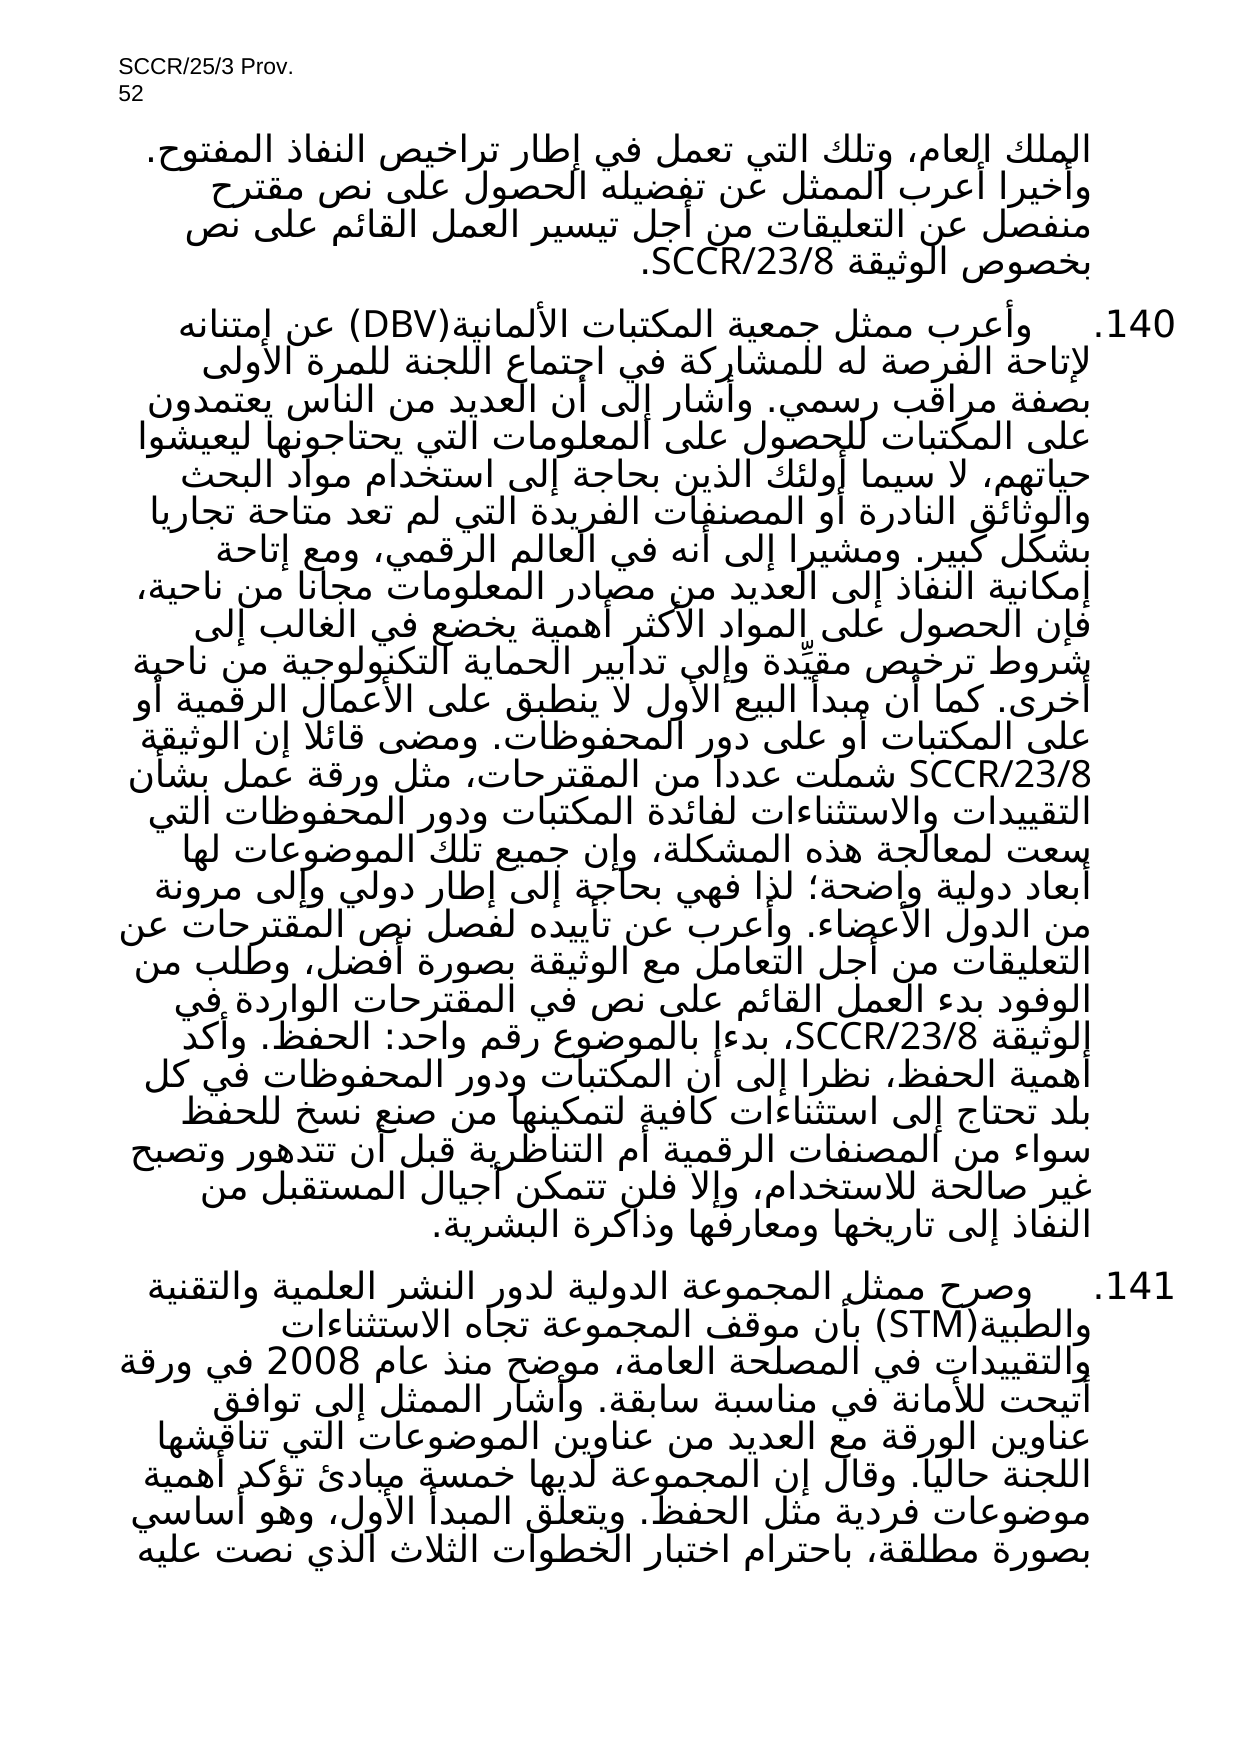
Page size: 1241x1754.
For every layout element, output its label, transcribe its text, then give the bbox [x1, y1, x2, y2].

text وأعرب ممثل جمعية المكتبات الألمانية(DBV) عن امتنانه لإتاحة الفرصة له للمشاركة في اجتماع اللجنة للمرة الأولى بصفة مراقب رسمي. وأشار إلى أن العديد من الناس يعتمدون على المكتبات للحصول على المعلومات التي يحتاجونها ليعيشوا حياتهم، لا سيما أولئك الذين بحاجة إلى استخدام مواد البحث والوثائق النادرة أو المصنفات الفريدة التي لم تعد متاحة تجاريا بشكل كبير. ومشيرا إلى أنه في العالم الرقمي، ومع إتاحة إمكانية النفاذ إلى العديد من مصادر المعلومات مجانا من ناحية، فإن الحصول على المواد الأكثر أهمية يخضع في الغالب إلى شروط ترخيص مقيِّدة وإلى تدابير الحماية التكنولوجية من ناحية أخرى. كما أن مبدأ البيع الأول لا ينطبق على الأعمال الرقمية أو على المكتبات أو على دور المحفوظات. ومضى قائلا إن الوثيقة SCCR/23/8 شملت عددا من المقترحات، مثل ورقة عمل بشأن التقييدات والاستثناءات لفائدة المكتبات ودور المحفوظات التي سعت لمعالجة هذه المشكلة، وإن جميع تلك الموضوعات لها أبعاد دولية واضحة؛ لذا فهي بحاجة إلى إطار دولي وإلى مرونة من الدول الأعضاء. وأعرب عن تأييده لفصل نص المقترحات عن التعليقات من أجل التعامل مع الوثيقة بصورة أفضل، وطلب من الوفود بدء العمل القائم على نص في المقترحات الواردة في الوثيقة SCCR/23/8، بدءا بالموضوع رقم واحد: الحفظ. وأكد أهمية الحفظ، نظرا إلى أن المكتبات ودور المحفوظات في كل بلد تحتاج إلى استثناءات كافية لتمكينها من صنع نسخ للحفظ سواء من المصنفات الرقمية أم التناظرية قبل أن تتدهور وتصبح غير صالحة للاستخدام، وإلا فلن تتمكن أجيال المستقبل من النفاذ إلى تاريخها ومعارفها وذاكرة البشرية. [118, 307, 1092, 1245]
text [118, 132, 1092, 282]
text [118, 1270, 1092, 1570]
